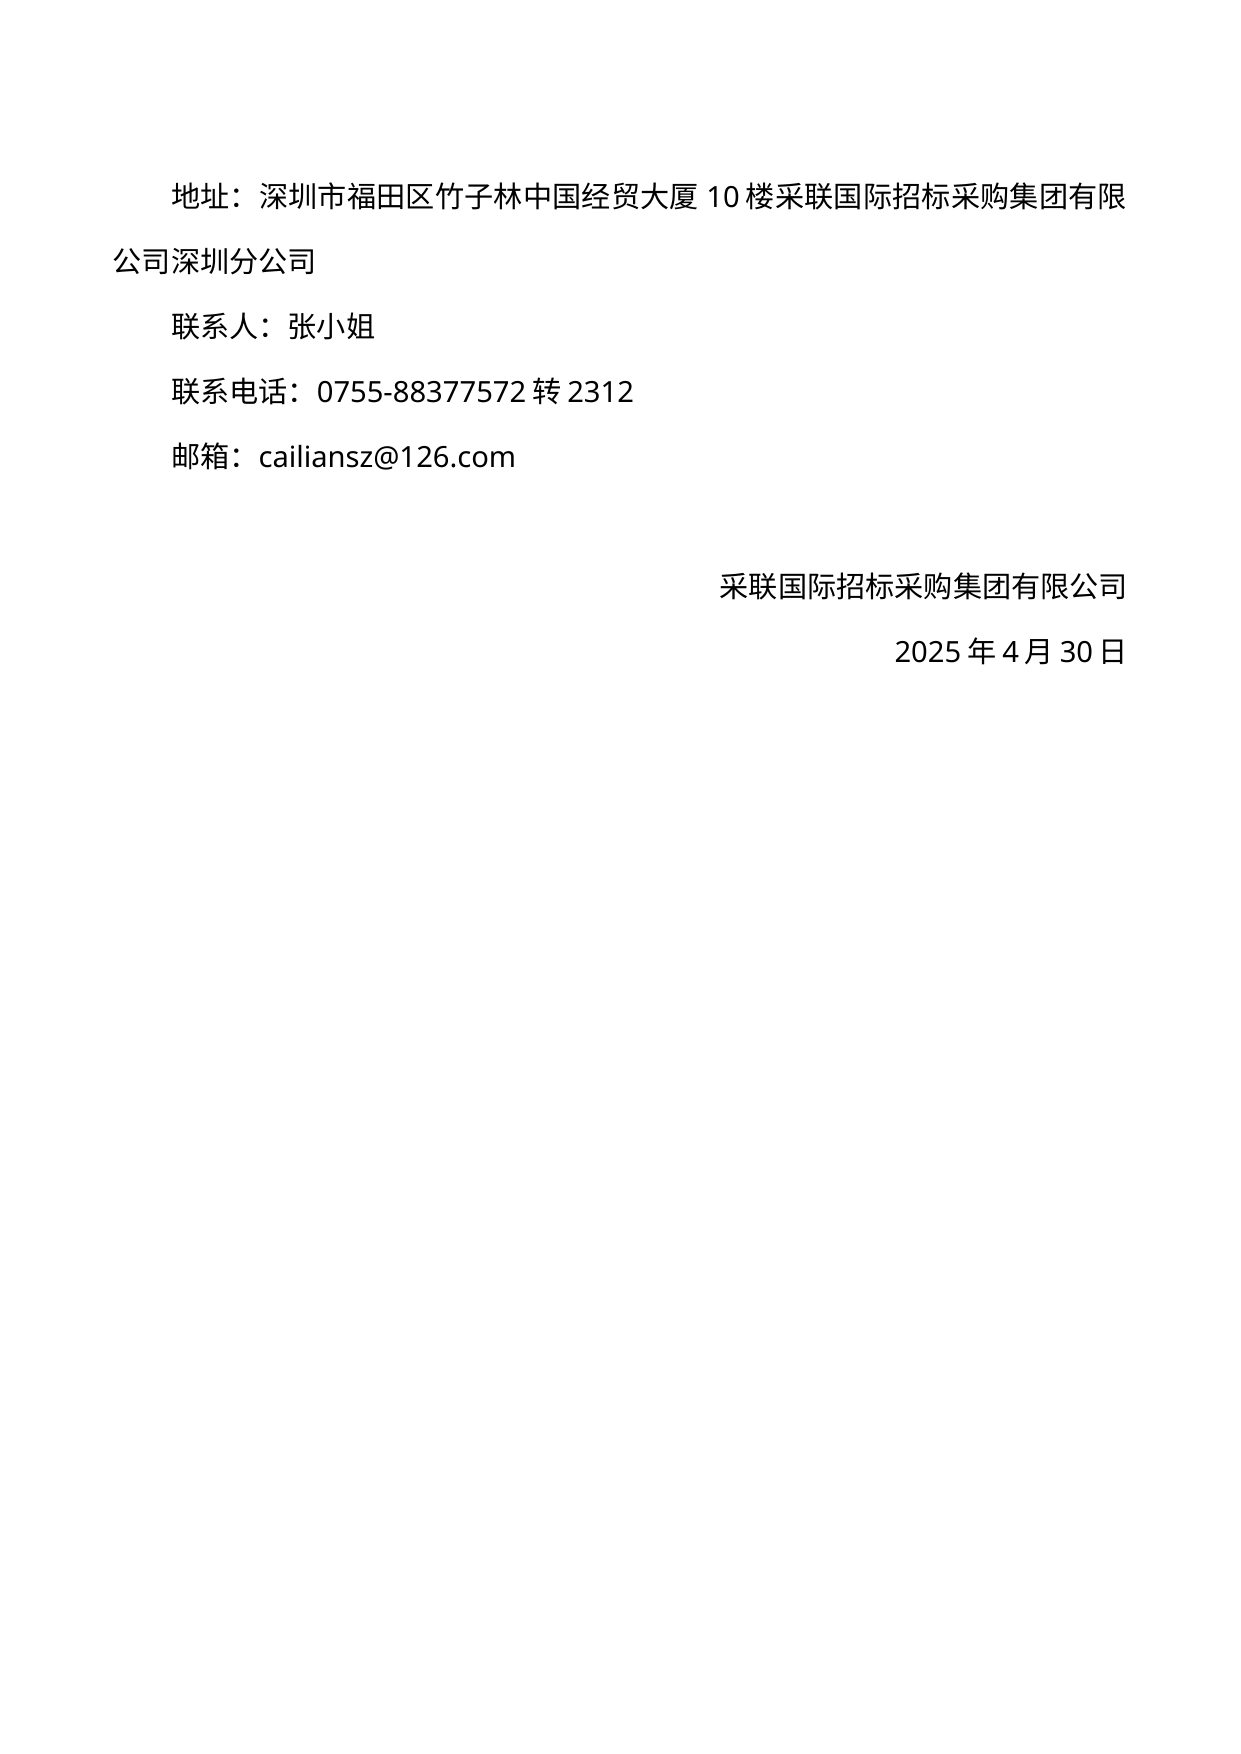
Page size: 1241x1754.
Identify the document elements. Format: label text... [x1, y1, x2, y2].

text 联系电话：0755-88377572转2312 [112, 357, 1128, 422]
text 邮箱：cailiansz@126.com [112, 422, 1128, 487]
text 联系人：张小姐 [112, 292, 1128, 357]
text 采联国际招标采购集团有限公司 [112, 552, 1128, 617]
text 地址：深圳市福田区竹子林中国经贸大厦10楼采联国际招标采购集团有限公司深圳分公司 [112, 162, 1128, 292]
text 2025年4月30日 [112, 617, 1128, 682]
